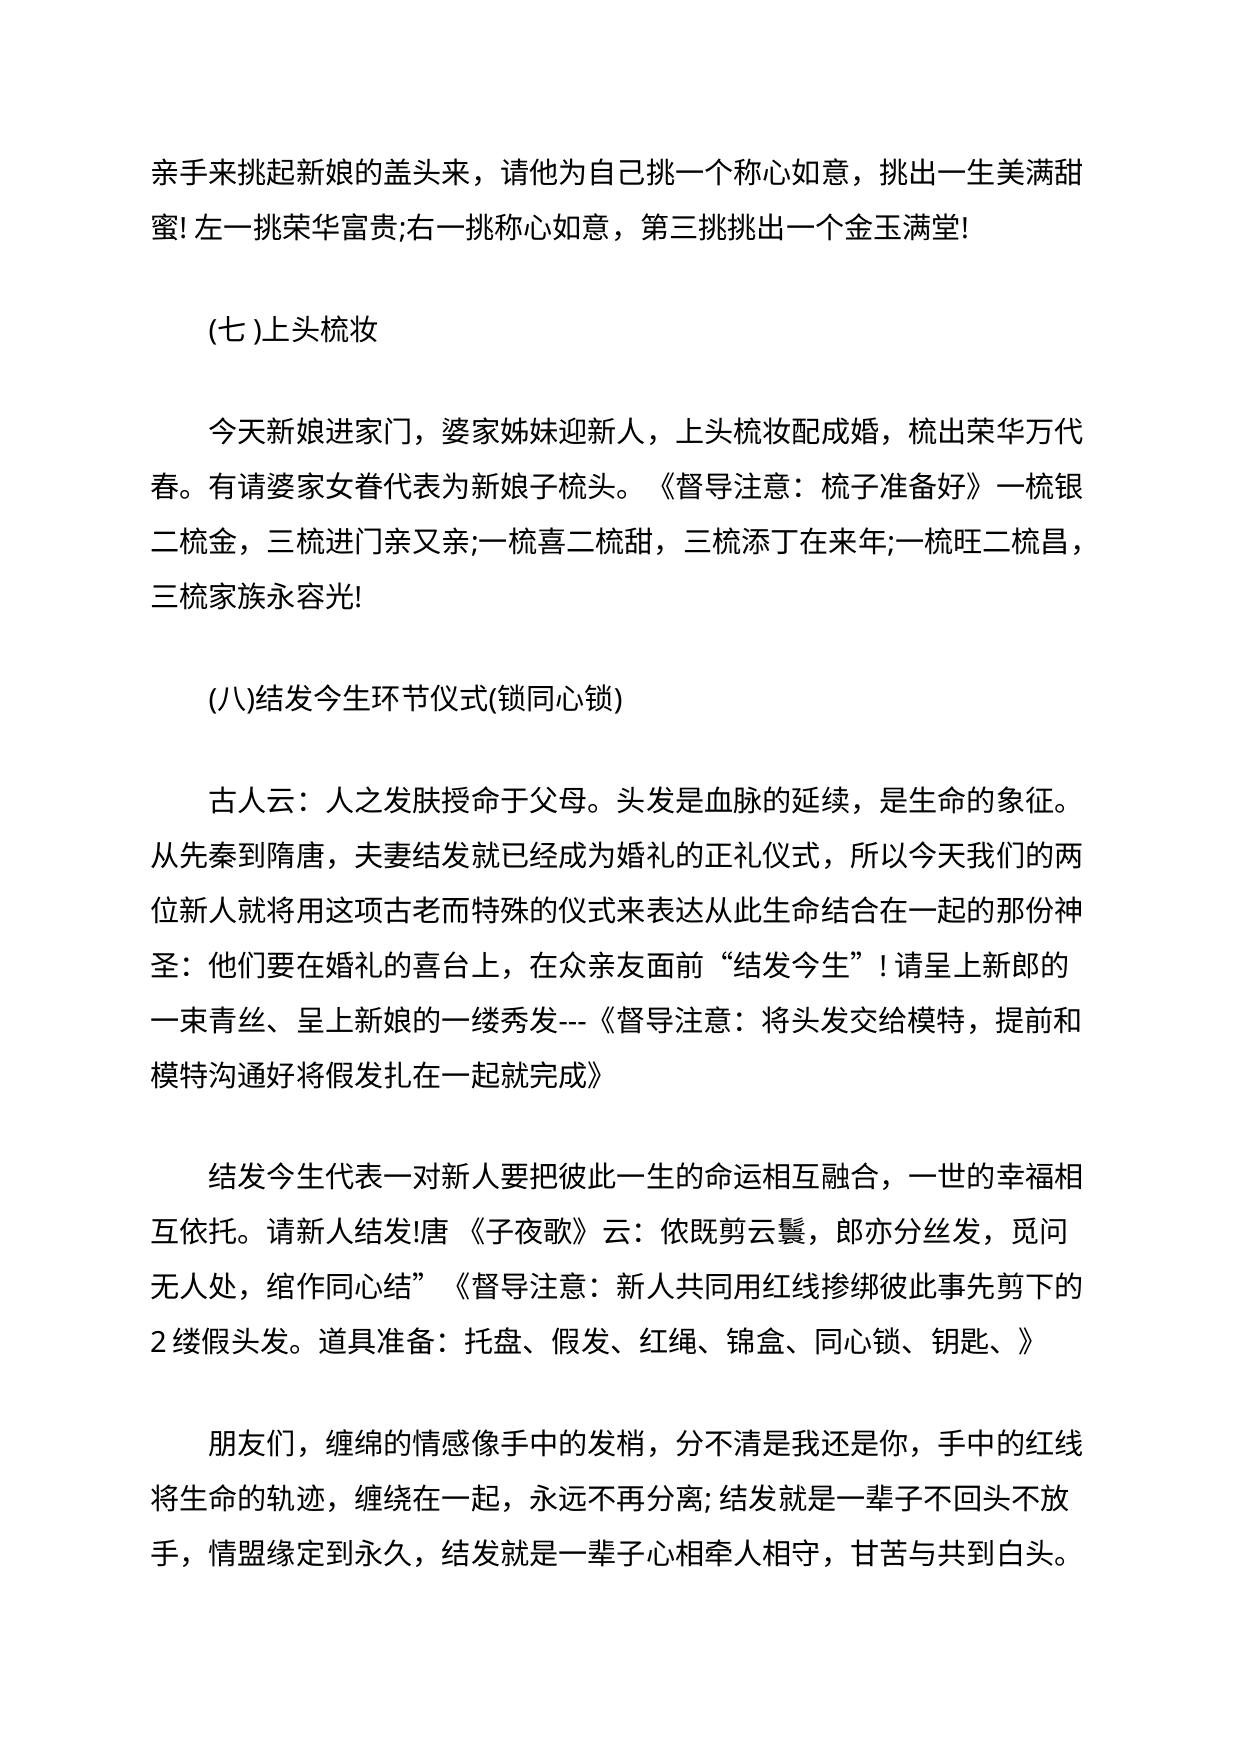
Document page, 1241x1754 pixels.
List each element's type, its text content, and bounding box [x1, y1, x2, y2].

text 结发今生代表一对新人要把彼此一生的命运相互融合，一世的幸福相互依托。请新人结发!唐 《子夜歌》云：侬既剪云鬟，郎亦分丝发，觅问无人处，绾作同心结”《督导注意：新人共同用红线掺绑彼此事先剪下的2缕假头发。道具准备：托盘、假发、红绳、锦盒、同心锁、钥匙、》 [150, 1154, 1090, 1361]
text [150, 1421, 1090, 1573]
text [150, 150, 1090, 247]
text 古人云：人之发肤授命于父母。头发是血脉的延续，是生命的象征。从先秦到隋唐，夫妻结发就已经成为婚礼的正礼仪式，所以今天我们的两位新人就将用这项古老而特殊的仪式来表达从此生命结合在一起的那份神圣：他们要在婚礼的喜台上，在众亲友面前“结发今生”! 请呈上新郎的一束青丝、呈上新娘的一缕秀发---《督导注意：将头发交给模特，提前和模特沟通好将假发扎在一起就完成》 [150, 778, 1090, 1094]
text 今天新娘进家门，婆家姊妹迎新人，上头梳妆配成婚，梳出荣华万代春。有请婆家女眷代表为新娘子梳头。《督导注意：梳子准备好》一梳银二梳金，三梳进门亲又亲;一梳喜二梳甜，三梳添丁在来年;一梳旺二梳昌，三梳家族永容光! [150, 409, 1090, 616]
text (八)结发今生环节仪式(锁同心锁) [150, 676, 1090, 718]
text (七 )上头梳妆 [150, 307, 1090, 349]
